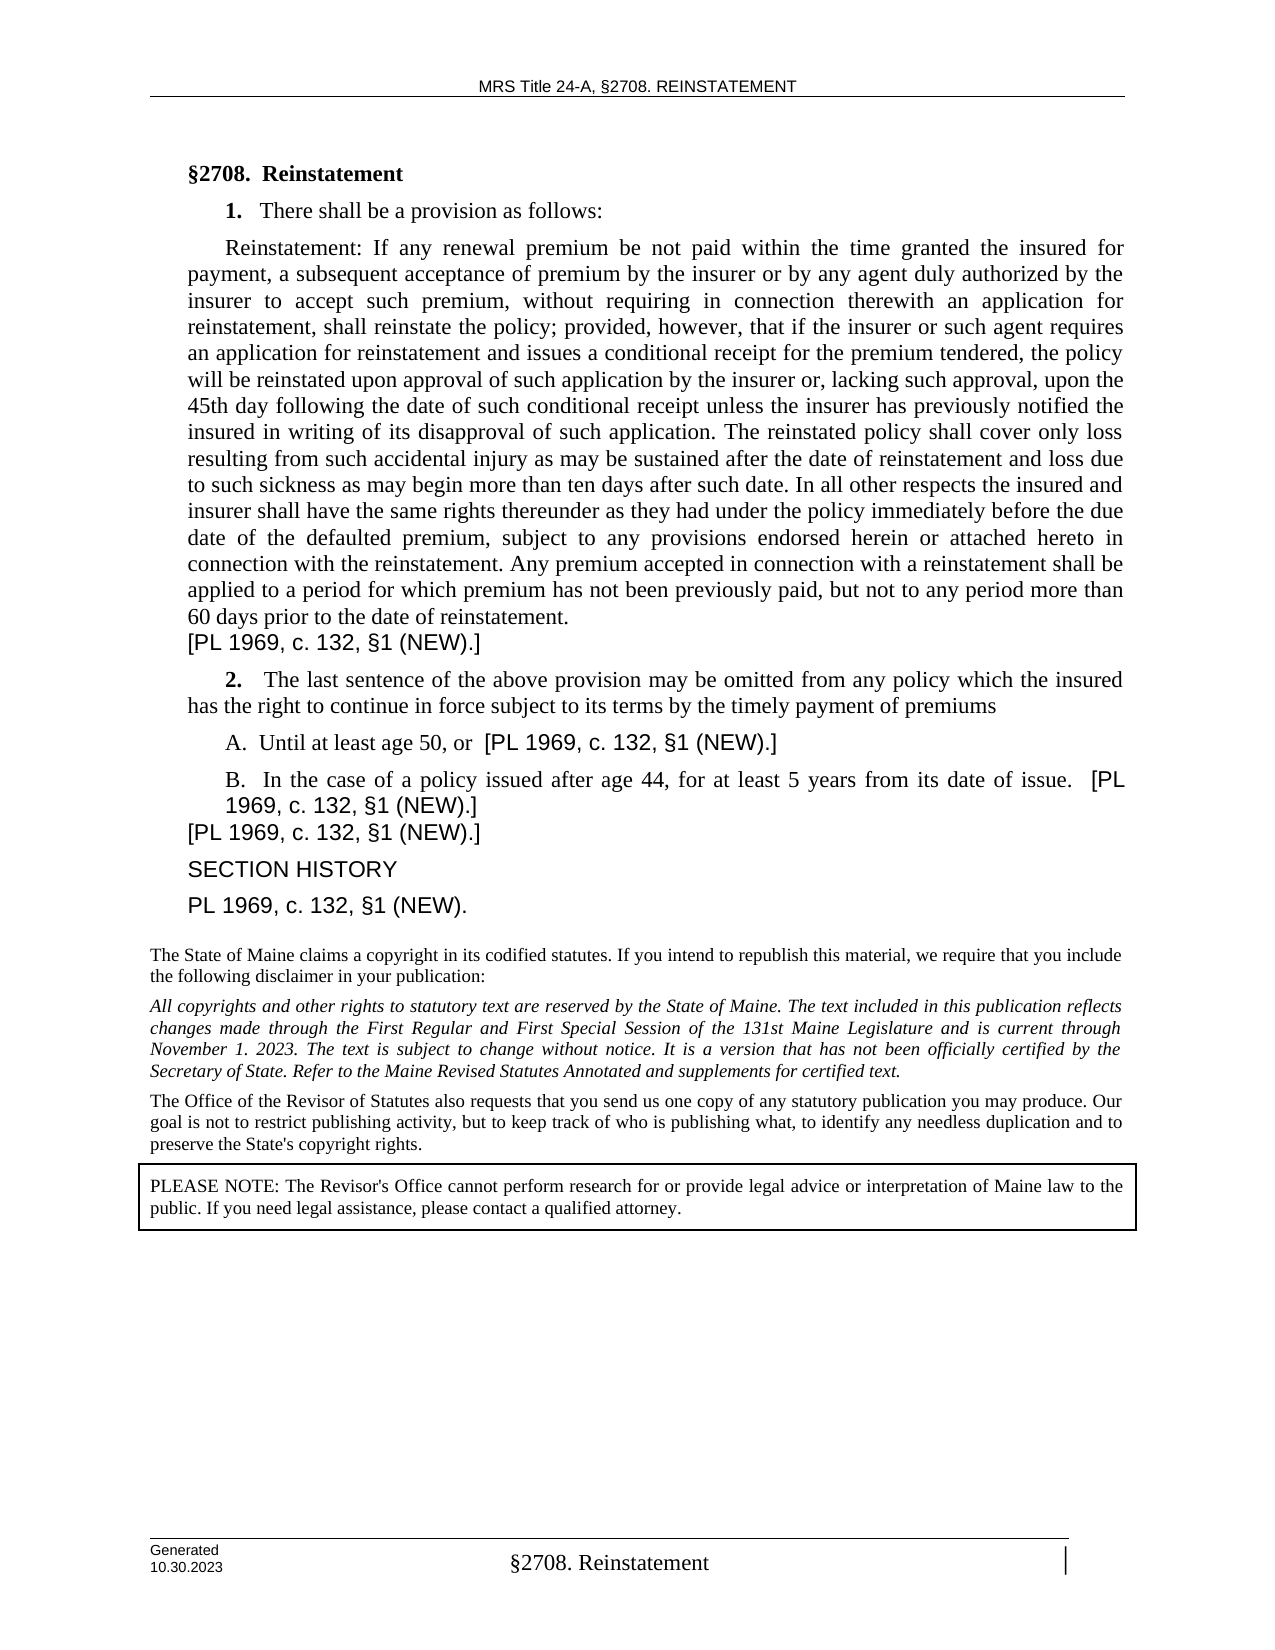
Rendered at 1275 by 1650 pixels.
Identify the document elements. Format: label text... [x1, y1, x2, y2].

text The Office of the Revisor of Statutes also requests that you send us one copy of any statutory publication you may produce. Our goal is not to restrict publishing activity, but to keep track of who is publishing what, to identify any needless duplication and to preserve the State's copyright rights. [150, 1090, 1125, 1154]
text 1. There shall be a provision as follows: [187, 197, 1125, 223]
text SECTION HISTORY [187, 856, 1125, 882]
text A. Until at least age 50, or [PL 1969, c. 132, §1 (NEW).] [225, 729, 1125, 756]
text 2. The last sentence of the above provision may be omitted from any policy which the insured has the right to continue in force subject to its terms by the timely payment of premiums [187, 666, 1125, 719]
text Reinstatement: If any renewal premium be not paid within the time granted the insured for payment, a subsequent acceptance of premium by the insurer or by any agent duly authorized by the insurer to accept such premium, without requiring in connection therewith an application for reinstatement, shall reinstate the policy; provided, however, that if the insurer or such agent requires an application for reinstatement and issues a conditional receipt for the premium tendered, the policy will be reinstated upon approval of such application by the insurer or, lacking such approval, upon the 45th day following the date of such conditional receipt unless the insurer has previously notified the insured in writing of its disapproval of such application. The reinstated policy shall cover only loss resulting from such accidental injury as may be sustained after the date of reinstatement and loss due to such sickness as may begin more than ten days after such date. In all other respects the insured and insurer shall have the same rights thereunder as they had under the policy immediately before the due date of the defaulted premium, subject to any provisions endorsed herein or attached hereto in connection with the reinstatement. Any premium accepted in connection with a reinstatement shall be applied to a period for which premium has not been previously paid, but not to any period more than 60 days prior to the date of reinstatement. [187, 234, 1125, 629]
text B. In the case of a policy issued after age 44, for at least 5 years from its date of issue. [PL 1969, c. 132, §1 (NEW).] [225, 766, 1125, 819]
text All copyrights and other rights to statutory text are reserved by the State of Maine. The text included in this publication reflects changes made through the First Regular and First Special Session of the 131st Maine Legislature and is current through November 1. 2023 . The text is subject to change without notice. It is a version that has not been officially certified by the Secretary of State. Refer to the Maine Revised Statutes Annotated and supplements for certified text. [150, 995, 1125, 1081]
text [PL 1969, c. 132, §1 (NEW).] [187, 819, 1125, 845]
text The State of Maine claims a copyright in its codified statutes. If you intend to republish this material, we require that you include the following disclaimer in your publication: [150, 944, 1125, 987]
text §2708. Reinstatement [187, 160, 1125, 187]
text PLEASE NOTE: The Revisor's Office cannot perform research for or provide legal advice or interpretation of Maine law to the public. If you need legal assistance, please contact a qualified attorney. [140, 1165, 1135, 1229]
text [PL 1969, c. 132, §1 (NEW).] [187, 629, 1125, 656]
text PL 1969, c. 132, §1 (NEW). [187, 892, 1125, 919]
